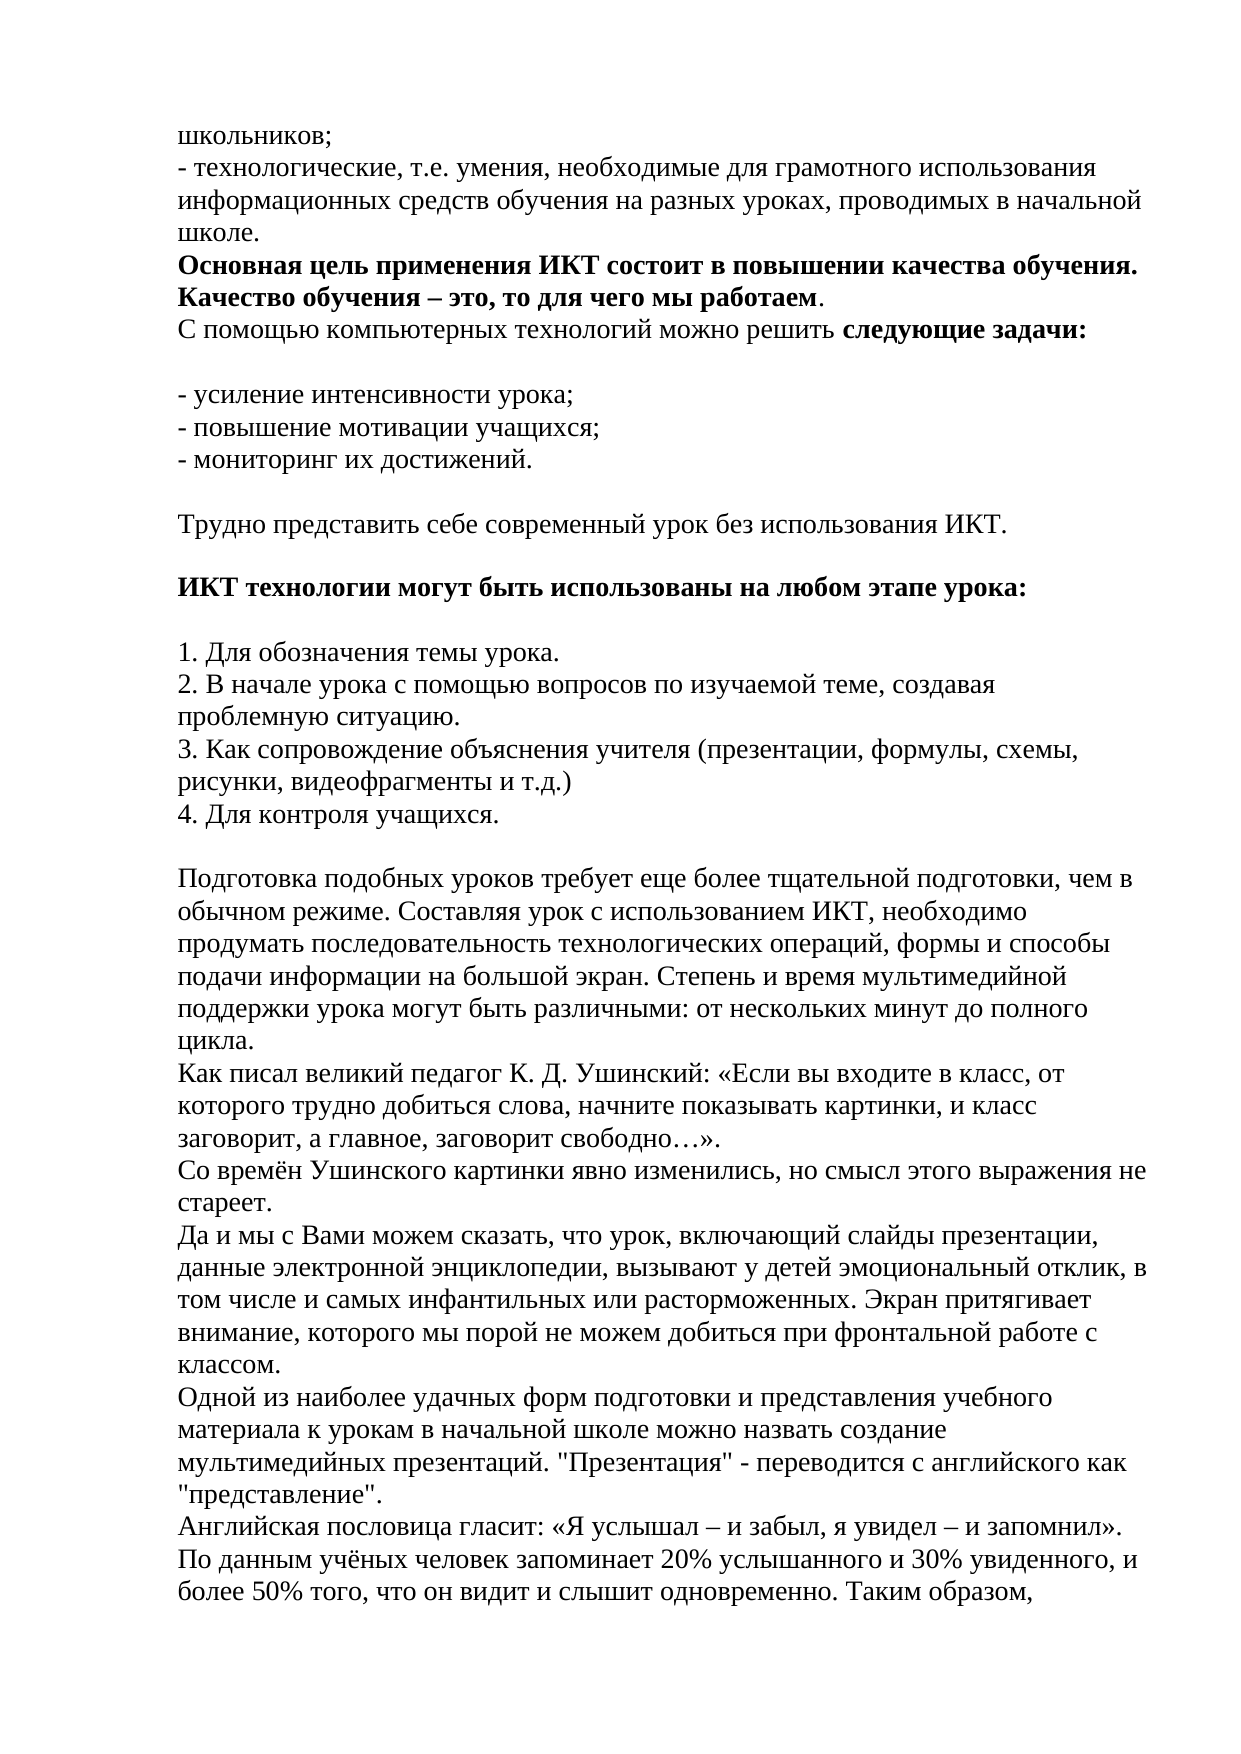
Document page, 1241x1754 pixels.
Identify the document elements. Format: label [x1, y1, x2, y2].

text [177, 570, 1152, 1607]
text [177, 118, 1152, 570]
